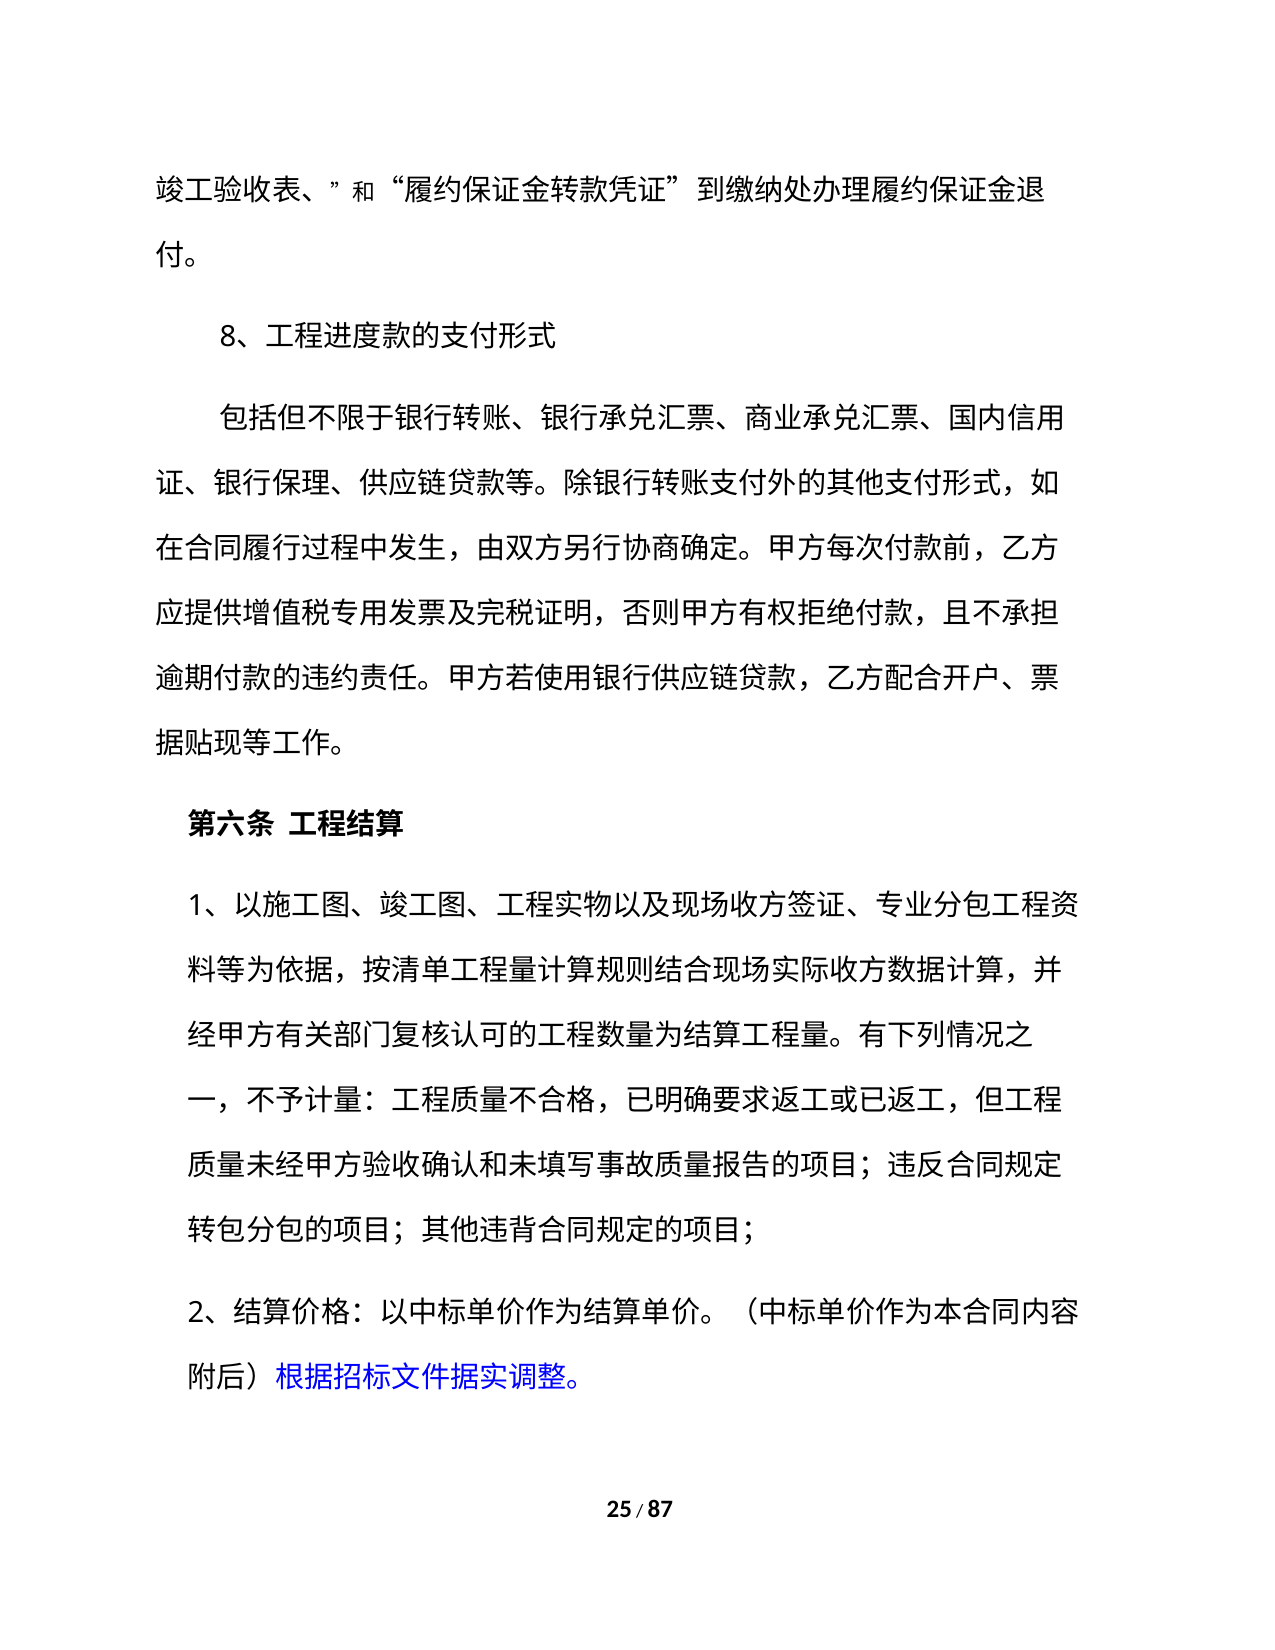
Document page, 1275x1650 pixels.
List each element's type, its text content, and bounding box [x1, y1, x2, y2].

text 包括但不限于银行转账、银行承兑汇票、商业承兑汇票、国内信用证、银行保理、供应链贷款等。除银行转账支付外的其他支付形式，如在合同履行过程中发生，由双方另行协商确定。甲方每次付款前，乙方应提供增值税专用发票及完税证明，否则甲方有权拒绝付款，且不承担逾期付款的违约责任。甲方若使用银行供应链贷款，乙方配合开户、票据贴现等工作。 [155, 383, 1087, 773]
text 8、工程进度款的支付形式 [155, 302, 1087, 367]
text 2、结算价格：以中标单价作为结算单价。（中标单价作为本合同内容附后）根据招标文件据实调整。 [187, 1277, 1087, 1407]
text 1、以施工图、竣工图、工程实物以及现场收方签证、专业分包工程资料等为依据，按清单工程量计算规则结合现场实际收方数据计算，并经甲方有关部门复核认可的工程数量为结算工程量。有下列情况之一，不予计量：工程质量不合格，已明确要求返工或已返工，但工程质量未经甲方验收确认和未填写事故质量报告的项目；违反合同规定转包分包的项目；其他违背合同规定的项目； [187, 871, 1087, 1261]
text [155, 155, 1087, 285]
text 第六条 工程结算 [187, 789, 1013, 854]
